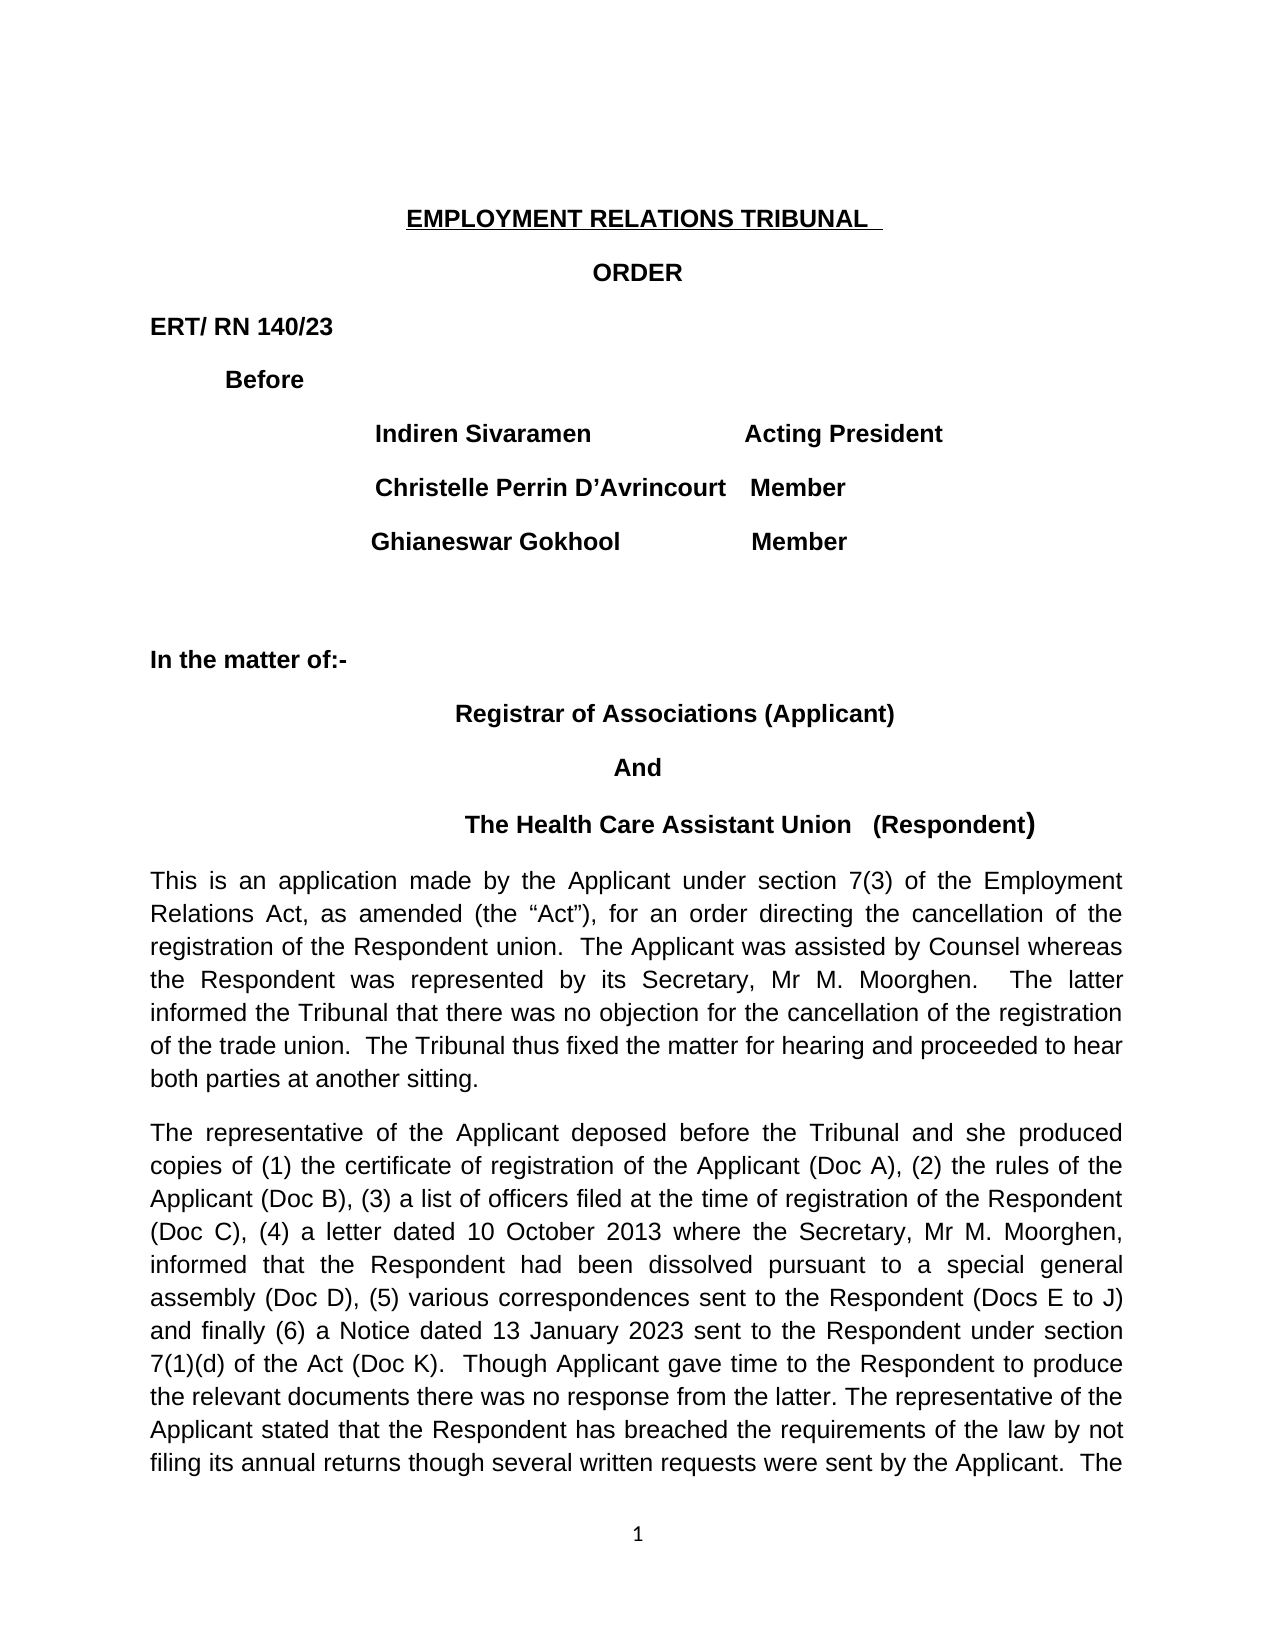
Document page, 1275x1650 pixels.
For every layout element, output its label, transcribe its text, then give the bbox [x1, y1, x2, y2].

text Christelle Perrin D’Avrincourt Member [300, 473, 1125, 502]
text Ghianeswar Gokhool Member [150, 527, 1125, 556]
text In the matter of:- [150, 645, 1125, 673]
text Indiren Sivaramen Acting President [300, 419, 1125, 448]
text Registrar of Associations (Applicant) [150, 699, 1125, 727]
text ORDER [150, 258, 1125, 286]
text And [150, 752, 1125, 781]
text Before [150, 365, 1125, 394]
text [150, 1118, 1125, 1477]
text EMPLOYMENT RELATIONS TRIBUNAL [150, 204, 1125, 233]
text This is an application made by the Applicant under section 7(3) of the Employment Relations Act, as amended (the “Act”), for an order directing the cancellation of the registration of the Respondent union. The Applicant was assisted by Counsel whereas the Respondent was represented by its Secretary, Mr M. Moorghen. The latter informed the Tribunal that there was no objection for the cancellation of the registration of the trade union. The Tribunal thus fixed the matter for hearing and proceeded to hear both parties at another sitting. [150, 866, 1125, 1093]
text The Health Care Assistant Union (Respondent) [300, 806, 1125, 840]
text ERT/ RN 140/23 [150, 312, 1125, 340]
